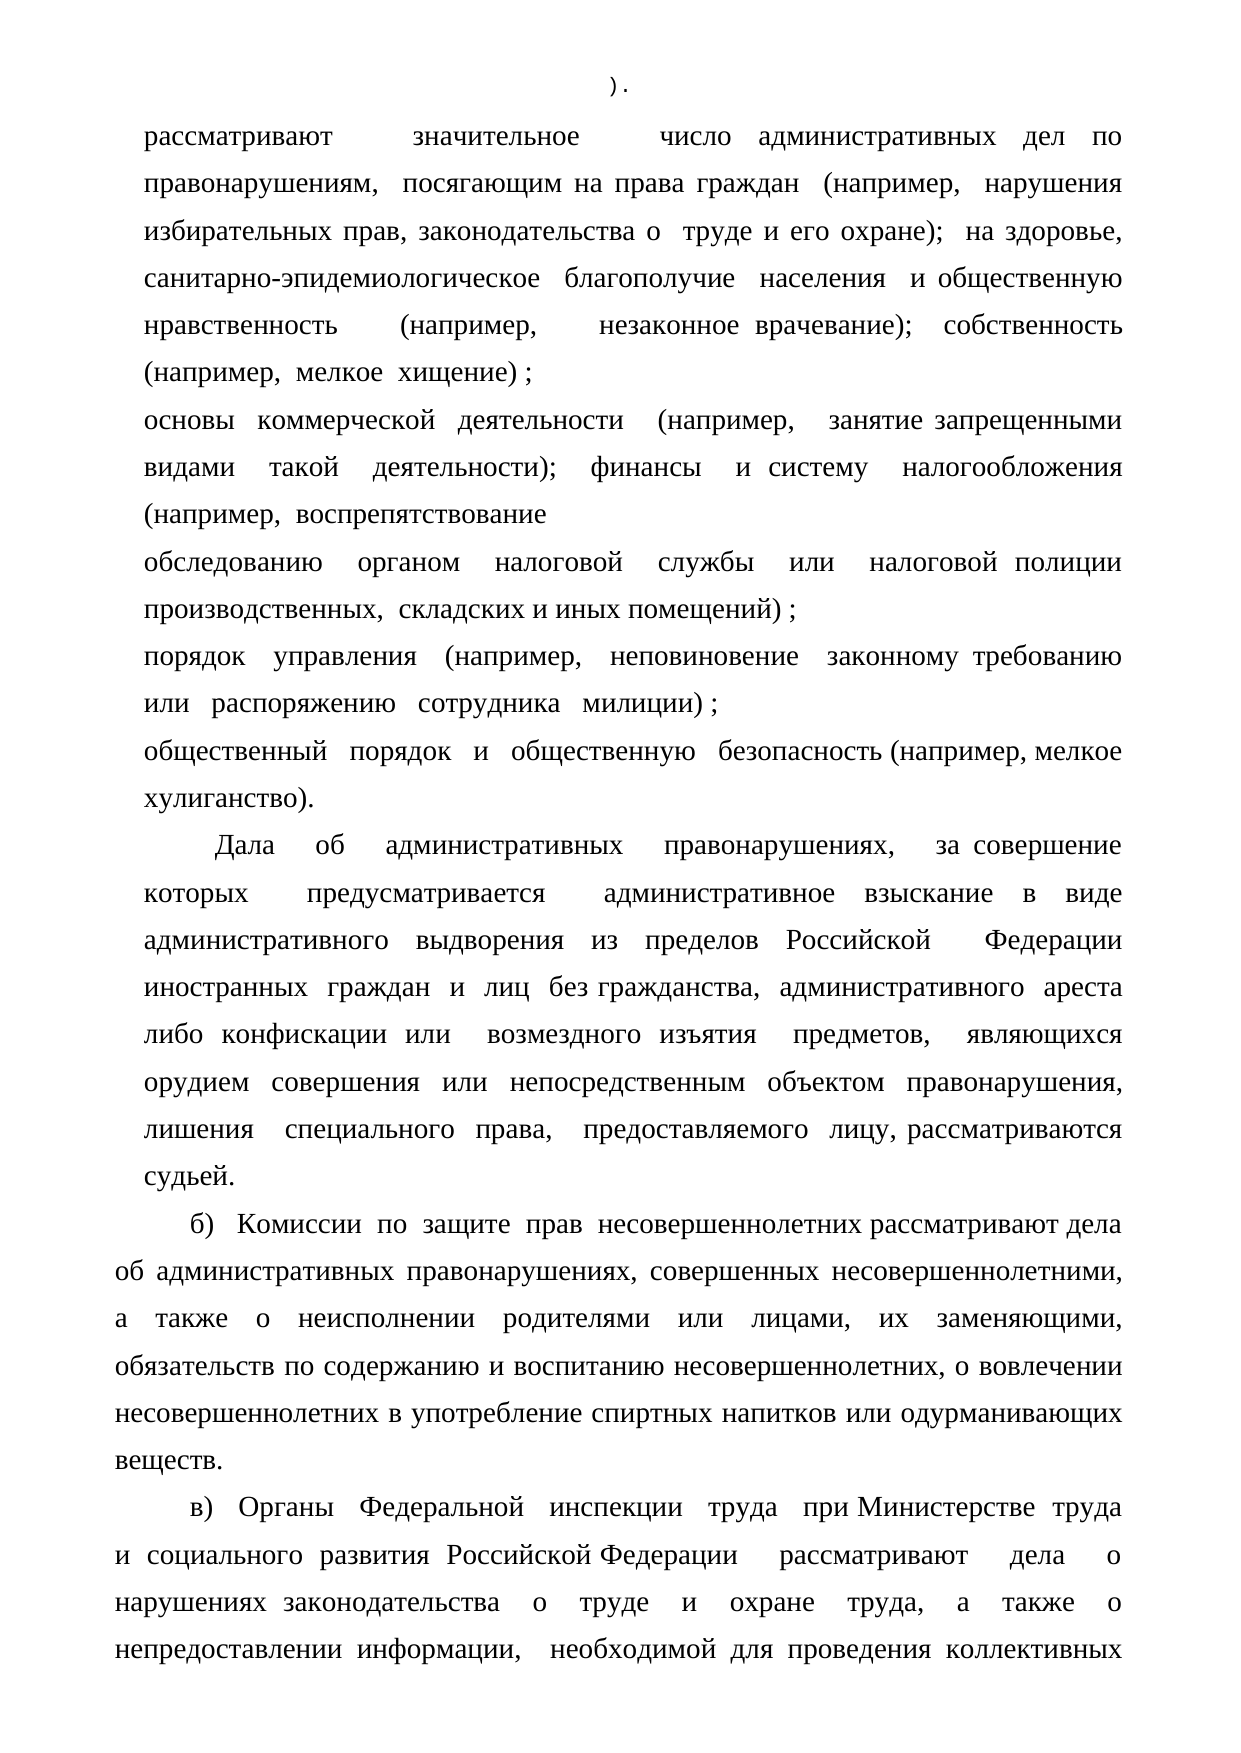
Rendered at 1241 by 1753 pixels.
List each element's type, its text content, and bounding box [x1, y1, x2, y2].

text обследованию органом налоговой службы или налоговой полиции производственных, складских и иных помещений) ; [144, 544, 1123, 624]
text б) Комиссии по защите прав несовершеннолетних рассматривают дела об административных правонарушениях, совершенных несовершеннолетними, а также о неисполнении родителями или лицами, их заменяющими, обязательств по содержанию и воспитанию несовершеннолетних, о вовлечении несовершеннолетних в употребление спиртных напитков или одурманивающих веществ. [114, 1206, 1123, 1476]
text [144, 118, 1123, 388]
text основы коммерческой деятельности (например, занятие запрещенными видами такой деятельности); финансы и систему налогообложения (например, воспрепятствование [144, 402, 1123, 530]
text порядок управления (например, неповиновение законному требованию или распоряжению сотрудника милиции) ; [144, 638, 1123, 719]
text общественный порядок и общественную безопасность (например, мелкое хулиганство). [144, 733, 1123, 814]
text Дала об административных правонарушениях, за совершение которых предусматривается административное взыскание в виде административного выдворения из пределов Российской Федерации иностранных граждан и лиц без гражданства, административного ареста либо конфискации или возмездного изъятия предметов, являющихся орудием совершения или непосредственным объектом правонарушения, лишения специального права, предоставляемого лицу, рассматриваются судьей. [144, 827, 1123, 1192]
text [114, 1489, 1123, 1665]
